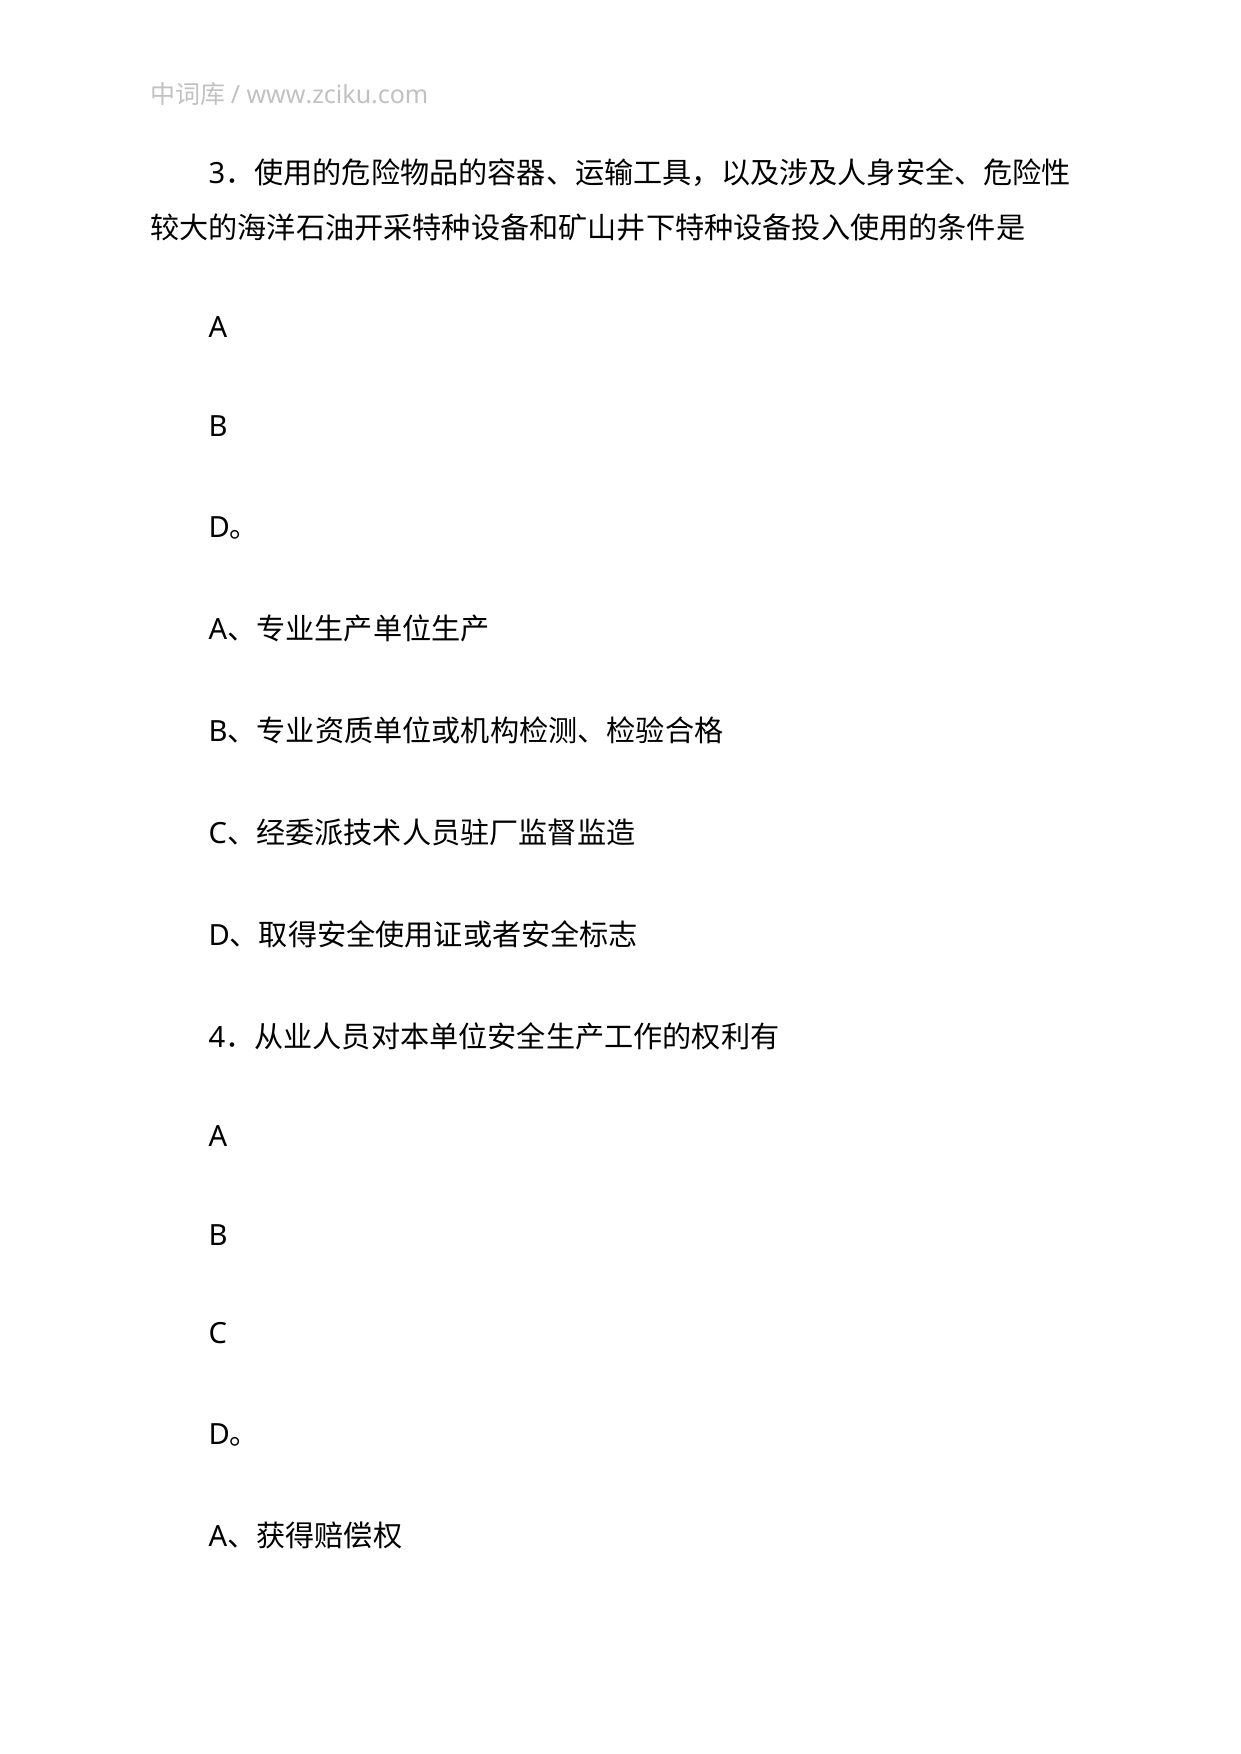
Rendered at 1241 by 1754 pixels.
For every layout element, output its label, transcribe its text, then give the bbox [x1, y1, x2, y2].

text D、取得安全使用证或者安全标志 [150, 912, 1090, 954]
text 4．从业人员对本单位安全生产工作的权利有 [150, 1013, 1090, 1056]
text B [150, 1214, 1090, 1254]
text A [150, 1116, 1090, 1155]
text C [150, 1312, 1090, 1352]
text D。 [150, 504, 1090, 546]
text D。 [150, 1411, 1090, 1453]
text A、获得赔偿权 [150, 1513, 1090, 1555]
text A [150, 307, 1090, 346]
text 3．使用的危险物品的容器、运输工具，以及涉及人身安全、危险性较大的海洋石油开采特种设备和矿山井下特种设备投入使用的条件是 [150, 150, 1090, 247]
text C、经委派技术人员驻厂监督监造 [150, 809, 1090, 852]
text A、专业生产单位生产 [150, 606, 1090, 648]
text B、专业资质单位或机构检测、检验合格 [150, 708, 1090, 750]
text B [150, 405, 1090, 445]
